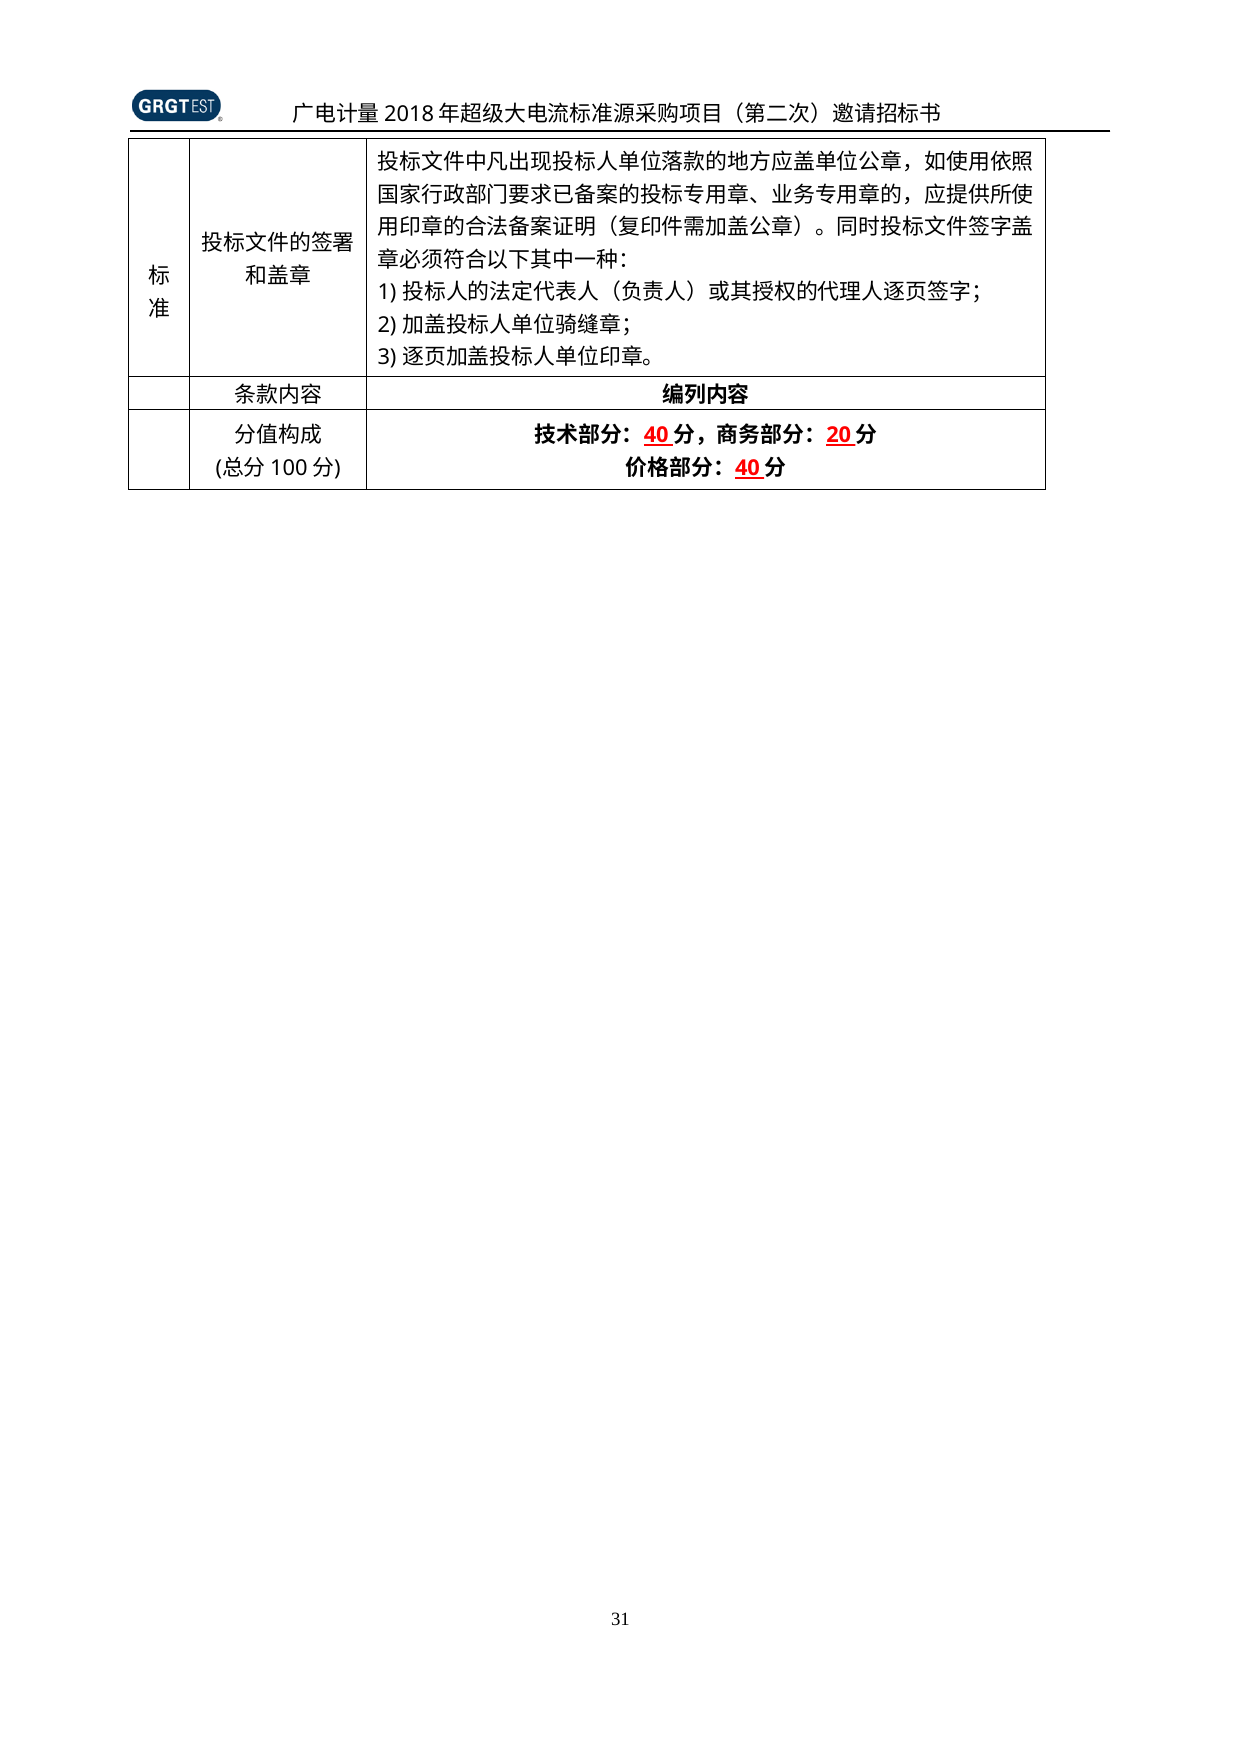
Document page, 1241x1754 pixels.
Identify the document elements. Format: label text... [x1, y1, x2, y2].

table_cell 条款内容 [190, 377, 366, 409]
table_cell 分值构成 (总分100分) [190, 410, 366, 488]
picture [129, 88, 224, 122]
table_cell 投标文件中凡出现投标人单位落款的地方应盖单位公章，如使用依照国家行政部门要求已备案的投标专用章、业务专用章的，应提供所使用印章的合法备案证明（复印件需加盖公章）。同时投标文件签字盖章必须符合以下其中一种： 1) 投标人的法定代表人（负责人）或其授权的代理人逐页签字； 2) 加盖投标人单位骑缝章； 3) 逐页加盖投标人单位印章。 [367, 139, 1045, 376]
table_cell 投标文件的签署和盖章 [190, 139, 366, 376]
table_cell [129, 410, 189, 488]
table_cell [129, 377, 189, 409]
table_cell 编列内容 [367, 377, 1045, 409]
table_cell 技术部分：40分，商务部分：20分 价格部分：40分 [367, 410, 1045, 488]
